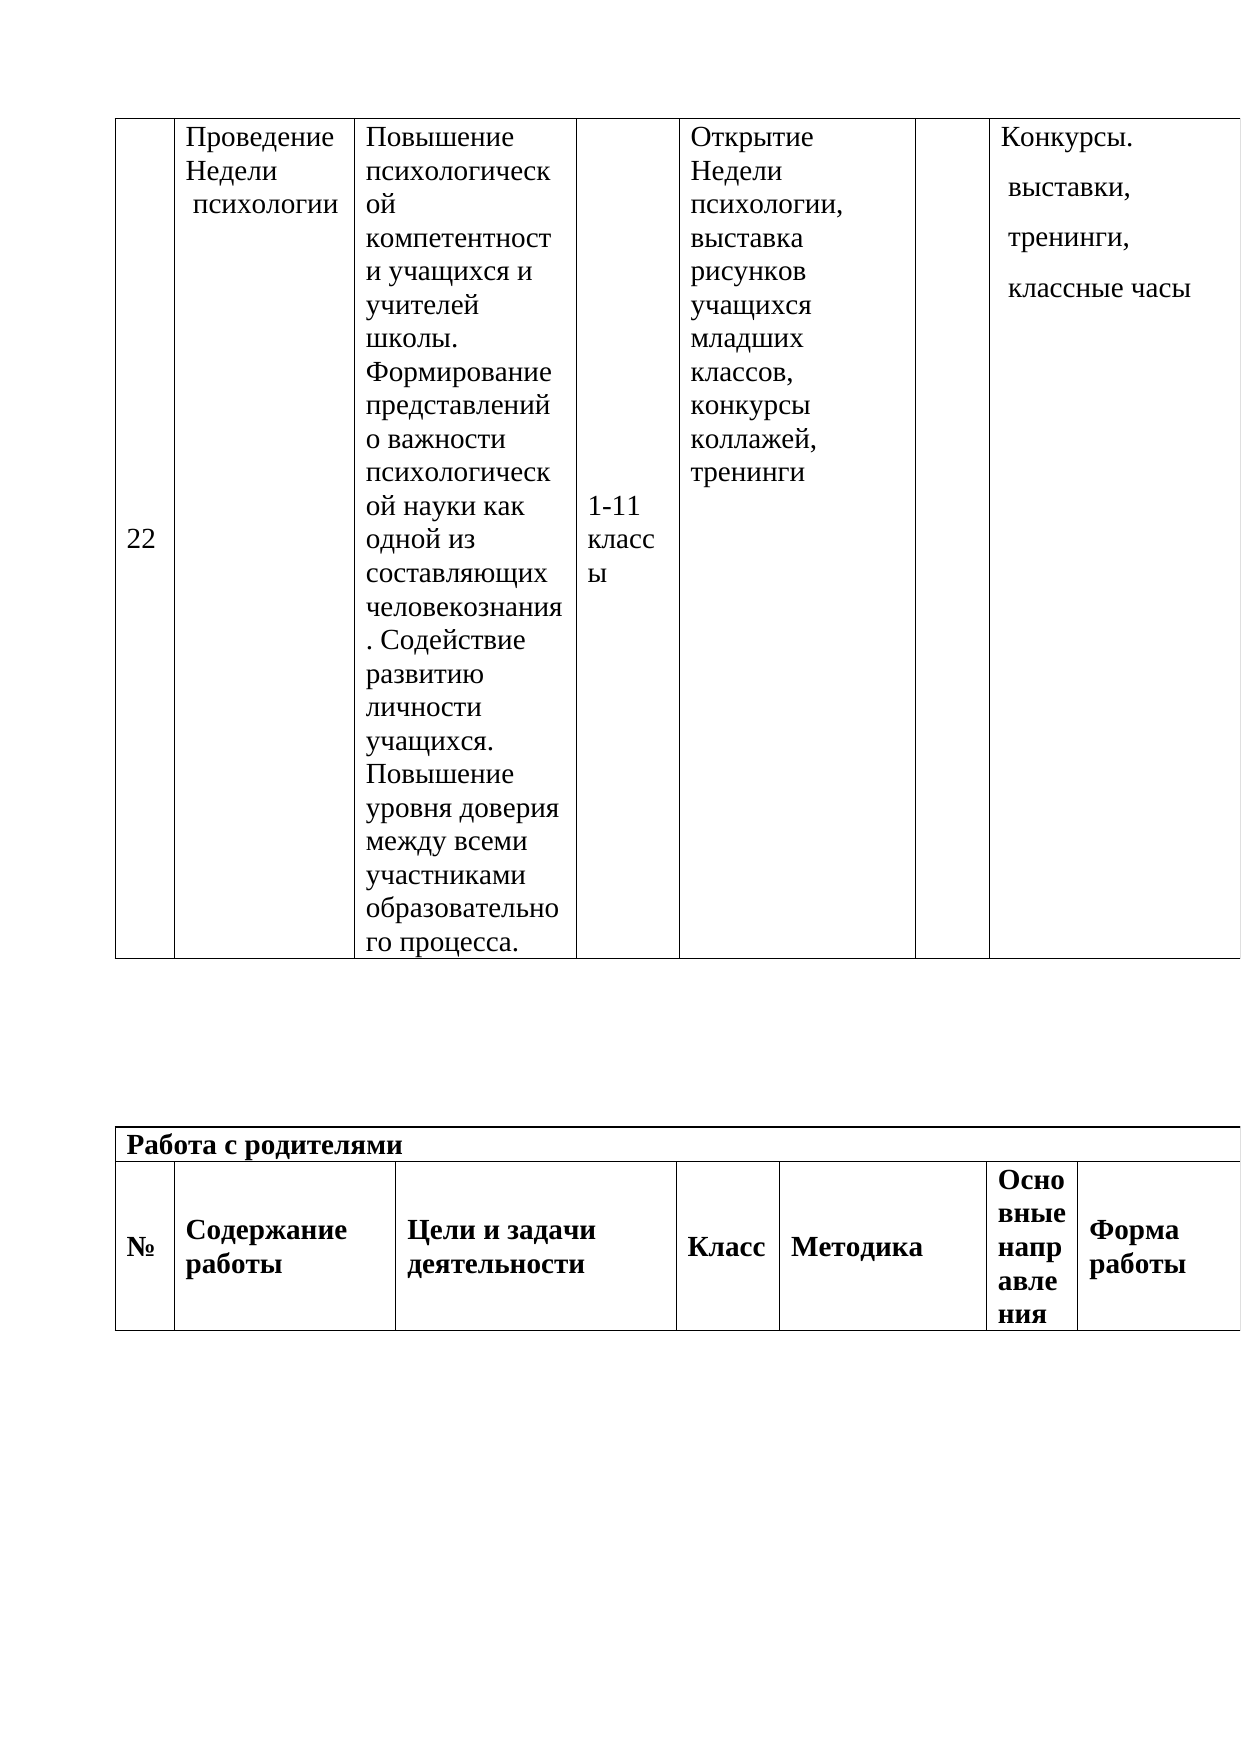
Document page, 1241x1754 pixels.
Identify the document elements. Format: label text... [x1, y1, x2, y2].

table_cell 22 [116, 119, 174, 958]
table_header Работа с родителями [116, 1128, 1240, 1161]
table_cell Основные направления [987, 1162, 1077, 1330]
table_cell Содержание работы [175, 1162, 395, 1330]
table_cell Класс [677, 1162, 779, 1330]
table_cell Цели и задачи деятельности [396, 1162, 676, 1330]
table_cell 1-11 классы [577, 119, 679, 958]
table_cell Проведение Недели психологии [175, 119, 354, 958]
table_cell Методика [780, 1162, 986, 1330]
table_cell Открытие Недели психологии, выставка рисунков учащихся младших классов, конкурсы коллажей, тренинги [680, 119, 915, 958]
table_cell Повышение психологической компетентности учащихся и учителей школы. Формирование представлений о важности психологической науки как одной из составляющих человекознания. Содействие развитию личности учащихся. Повышение уровня доверия между всеми участниками образовательного процесса. [355, 119, 576, 958]
table_cell [916, 119, 989, 958]
table_cell Форма работы [1078, 1162, 1240, 1330]
table_cell № [116, 1162, 174, 1330]
table_cell Конкурсы. выставки, тренинги, классные часы [990, 119, 1240, 958]
